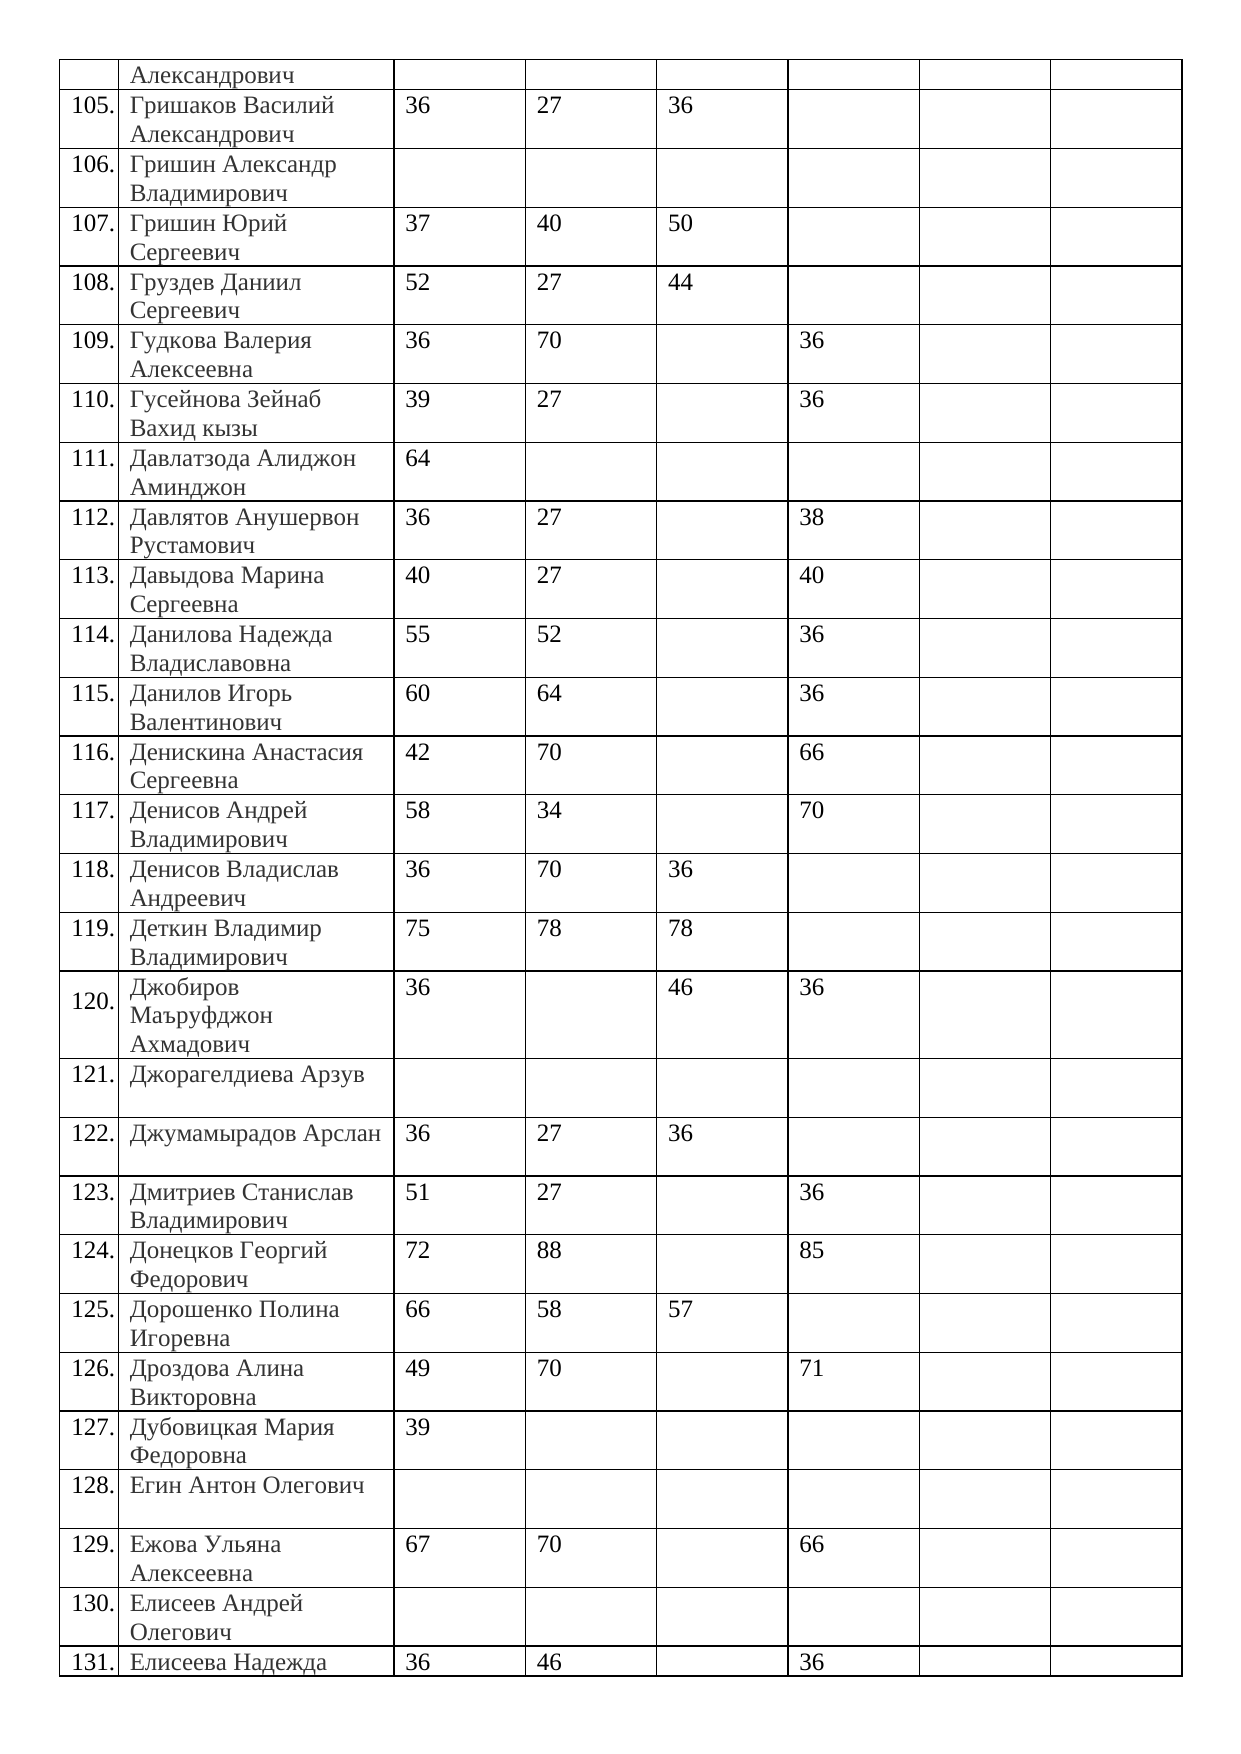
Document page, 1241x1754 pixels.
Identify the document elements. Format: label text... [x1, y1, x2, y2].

table_cell [657, 325, 787, 383]
table_cell 70 [526, 854, 656, 912]
table_cell 36 [789, 1647, 919, 1675]
table_cell 36 [395, 502, 525, 559]
table_cell [395, 1059, 525, 1117]
table_cell [395, 60, 525, 89]
table_cell 75 [395, 913, 525, 970]
table_cell [657, 1529, 787, 1587]
table_cell 36 [657, 1118, 787, 1175]
table_cell [1051, 1353, 1181, 1410]
table_cell [789, 1059, 919, 1117]
table_cell [60, 149, 118, 207]
table_cell [657, 1235, 787, 1293]
table_cell 27 [526, 1118, 656, 1175]
table_cell 58 [395, 795, 525, 853]
table_cell Дмитриев Станислав Владимирович [119, 1177, 393, 1234]
table_cell 36 [395, 1118, 525, 1175]
table_cell Гусейнова Зейнаб Вахид кызы [119, 384, 393, 442]
table_cell [657, 384, 787, 442]
table_cell 70 [789, 795, 919, 853]
table_cell 55 [395, 619, 525, 677]
table_cell [920, 737, 1050, 794]
table_cell [789, 1118, 919, 1175]
table_cell [920, 60, 1050, 89]
table_cell 64 [395, 443, 525, 500]
table_cell [1051, 854, 1181, 912]
table_cell [1051, 90, 1181, 148]
table_cell [920, 443, 1050, 500]
table_cell 46 [526, 1647, 656, 1675]
table_cell [920, 1353, 1050, 1410]
table_cell [920, 325, 1050, 383]
table_cell [657, 149, 787, 207]
table_cell [60, 267, 118, 324]
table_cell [119, 1647, 393, 1675]
table_cell 36 [789, 1177, 919, 1234]
table_cell 88 [526, 1235, 656, 1293]
table_cell 36 [789, 325, 919, 383]
table_cell [657, 443, 787, 500]
table_cell Денисов Владислав Андреевич [119, 854, 393, 912]
table_cell [526, 1588, 656, 1645]
table_cell [1051, 1177, 1181, 1234]
table_cell [1051, 1059, 1181, 1117]
table_cell 27 [526, 1177, 656, 1234]
table_cell [60, 913, 118, 970]
table_cell [920, 1294, 1050, 1352]
table_cell 27 [526, 502, 656, 559]
table_cell 27 [526, 560, 656, 618]
table_cell 67 [395, 1529, 525, 1587]
table_cell [657, 678, 787, 735]
table_cell Давлатзода Алиджон Аминджон [119, 443, 393, 500]
table_cell 40 [395, 560, 525, 618]
table_cell 27 [526, 90, 656, 148]
table_cell [60, 1529, 118, 1587]
table_cell [920, 1470, 1050, 1528]
table_cell [920, 854, 1050, 912]
table_cell [60, 208, 118, 265]
table_cell 39 [395, 1412, 525, 1469]
table_cell 36 [395, 854, 525, 912]
table_cell 27 [526, 267, 656, 324]
table_cell [920, 208, 1050, 265]
table_cell [920, 1177, 1050, 1234]
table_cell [119, 60, 393, 89]
table_cell [1051, 443, 1181, 500]
table_cell Джорагелдиева Арзув [119, 1059, 393, 1117]
table_cell [657, 1059, 787, 1117]
table_cell Гришин Юрий Сергеевич [119, 208, 393, 265]
table_cell 38 [789, 502, 919, 559]
table_cell [60, 678, 118, 735]
table_cell [920, 1235, 1050, 1293]
table_cell [526, 972, 656, 1058]
table_cell [789, 854, 919, 912]
table_cell 36 [395, 325, 525, 383]
table_cell 36 [789, 972, 919, 1058]
table_cell [789, 208, 919, 265]
table_cell 52 [395, 267, 525, 324]
table_cell [657, 560, 787, 618]
table_cell 36 [395, 90, 525, 148]
table_cell [60, 1294, 118, 1352]
table_cell Гришин Александр Владимирович [119, 149, 393, 207]
table_cell [657, 1470, 787, 1528]
table_cell [60, 384, 118, 442]
table_cell [395, 1588, 525, 1645]
table_cell 70 [526, 737, 656, 794]
table_cell [60, 854, 118, 912]
table_cell Давлятов Анушервон Рустамович [119, 502, 393, 559]
table_cell Ежова Ульяна Алексеевна [119, 1529, 393, 1587]
table_cell [60, 325, 118, 383]
table_cell [789, 1588, 919, 1645]
table_cell Егин Антон Олегович [119, 1470, 393, 1528]
table_cell [657, 737, 787, 794]
table_cell 44 [657, 267, 787, 324]
table_cell [1051, 1470, 1181, 1528]
table_cell 58 [526, 1294, 656, 1352]
table_cell [789, 1470, 919, 1528]
table_cell [60, 619, 118, 677]
table_cell [1051, 208, 1181, 265]
table_cell 51 [395, 1177, 525, 1234]
table_cell [60, 1353, 118, 1410]
table_cell [920, 1118, 1050, 1175]
table_cell [526, 1412, 656, 1469]
table_cell Данилова Надежда Владиславовна [119, 619, 393, 677]
table_cell 36 [657, 854, 787, 912]
table_cell [1051, 502, 1181, 559]
table_cell [920, 1588, 1050, 1645]
table_cell [395, 149, 525, 207]
table_cell Джумамырадов Арслан [119, 1118, 393, 1175]
table_cell [1051, 267, 1181, 324]
table_cell 66 [395, 1294, 525, 1352]
table_cell [60, 1118, 118, 1175]
table_cell [657, 795, 787, 853]
table_cell [920, 502, 1050, 559]
table_cell [60, 443, 118, 500]
table_cell [1051, 1235, 1181, 1293]
table_cell 36 [789, 619, 919, 677]
table_cell [1051, 1118, 1181, 1175]
table_cell 36 [657, 90, 787, 148]
table_cell [1051, 1412, 1181, 1469]
table_cell 49 [395, 1353, 525, 1410]
table_cell 64 [526, 678, 656, 735]
table_cell [60, 972, 118, 1058]
table_cell [60, 60, 118, 89]
table_cell 46 [657, 972, 787, 1058]
table_cell [1051, 1647, 1181, 1675]
table_cell 85 [789, 1235, 919, 1293]
table_cell [395, 1470, 525, 1528]
table_cell 27 [526, 384, 656, 442]
table_cell [526, 443, 656, 500]
table_cell [789, 60, 919, 89]
table_cell 72 [395, 1235, 525, 1293]
table_cell [920, 678, 1050, 735]
table_cell 37 [395, 208, 525, 265]
table_cell 66 [789, 1529, 919, 1587]
table_cell [1051, 913, 1181, 970]
table_cell [60, 1235, 118, 1293]
table_cell [920, 619, 1050, 677]
table_cell [789, 1294, 919, 1352]
table_cell Гришаков Василий Александрович [119, 90, 393, 148]
table_cell [60, 1647, 118, 1675]
table_cell [920, 1647, 1050, 1675]
table_cell Донецков Георгий Федорович [119, 1235, 393, 1293]
table_cell [1051, 795, 1181, 853]
table_cell [1051, 678, 1181, 735]
table_cell Дорошенко Полина Игоревна [119, 1294, 393, 1352]
table_cell [1051, 560, 1181, 618]
table_cell 78 [657, 913, 787, 970]
table_cell [789, 267, 919, 324]
table_cell [789, 1412, 919, 1469]
table_cell [1051, 737, 1181, 794]
table_cell [920, 90, 1050, 148]
table_cell [526, 60, 656, 89]
table_cell [60, 1588, 118, 1645]
table_cell 71 [789, 1353, 919, 1410]
table_cell Гудкова Валерия Алексеевна [119, 325, 393, 383]
table_cell [657, 1647, 787, 1675]
table_cell [526, 1059, 656, 1117]
table_cell 40 [526, 208, 656, 265]
table_cell [1051, 60, 1181, 89]
table_cell [920, 795, 1050, 853]
table_cell [1051, 384, 1181, 442]
table_cell [1051, 149, 1181, 207]
table_cell [920, 384, 1050, 442]
table_cell [920, 267, 1050, 324]
table_cell Дубовицкая Мария Федоровна [119, 1412, 393, 1469]
table_cell [1051, 1529, 1181, 1587]
table_cell 78 [526, 913, 656, 970]
table_cell 36 [789, 678, 919, 735]
table_cell Деткин Владимир Владимирович [119, 913, 393, 970]
table_cell Джобиров Маъруфджон Ахмадович [119, 972, 393, 1058]
table_cell 70 [526, 1529, 656, 1587]
table_cell [920, 972, 1050, 1058]
table_cell Елисеев Андрей Олегович [119, 1588, 393, 1645]
table_cell [657, 619, 787, 677]
table_cell Данилов Игорь Валентинович [119, 678, 393, 735]
table_cell Денисов Андрей Владимирович [119, 795, 393, 853]
table_cell [60, 737, 118, 794]
table_cell [657, 502, 787, 559]
table_cell 36 [395, 1647, 525, 1675]
table_cell [920, 913, 1050, 970]
table_cell [60, 560, 118, 618]
table_cell [526, 149, 656, 207]
table_cell [657, 1412, 787, 1469]
table_cell [789, 149, 919, 207]
table_cell [657, 1588, 787, 1645]
table_cell 52 [526, 619, 656, 677]
table_cell [1051, 325, 1181, 383]
table_cell 36 [395, 972, 525, 1058]
table_cell [920, 1412, 1050, 1469]
table_cell 50 [657, 208, 787, 265]
table_cell 70 [526, 1353, 656, 1410]
table_cell Давыдова Марина Сергеевна [119, 560, 393, 618]
table_cell [920, 560, 1050, 618]
table_cell [60, 795, 118, 853]
table_cell [657, 1353, 787, 1410]
table_cell [920, 1529, 1050, 1587]
table_cell [60, 1059, 118, 1117]
table_cell [920, 149, 1050, 207]
table_cell [60, 1177, 118, 1234]
table_cell 66 [789, 737, 919, 794]
table_cell [60, 502, 118, 559]
table_cell [526, 1470, 656, 1528]
table_cell 60 [395, 678, 525, 735]
table_cell [789, 443, 919, 500]
table_cell [789, 913, 919, 970]
table_cell [1051, 619, 1181, 677]
table_cell [60, 1470, 118, 1528]
table_cell Дроздова Алина Викторовна [119, 1353, 393, 1410]
table_cell 40 [789, 560, 919, 618]
table_cell [657, 60, 787, 89]
table_cell [920, 1059, 1050, 1117]
table_cell [60, 90, 118, 148]
table_cell Груздев Даниил Сергеевич [119, 267, 393, 324]
table_cell 42 [395, 737, 525, 794]
table_cell 39 [395, 384, 525, 442]
table_cell 70 [526, 325, 656, 383]
table_cell [789, 90, 919, 148]
table_cell 57 [657, 1294, 787, 1352]
table_cell 34 [526, 795, 656, 853]
table_cell [657, 1177, 787, 1234]
table_cell [60, 1412, 118, 1469]
table_cell [1051, 972, 1181, 1058]
table_cell 36 [789, 384, 919, 442]
table_cell Денискина Анастасия Сергеевна [119, 737, 393, 794]
table_cell [1051, 1588, 1181, 1645]
table_cell [1051, 1294, 1181, 1352]
